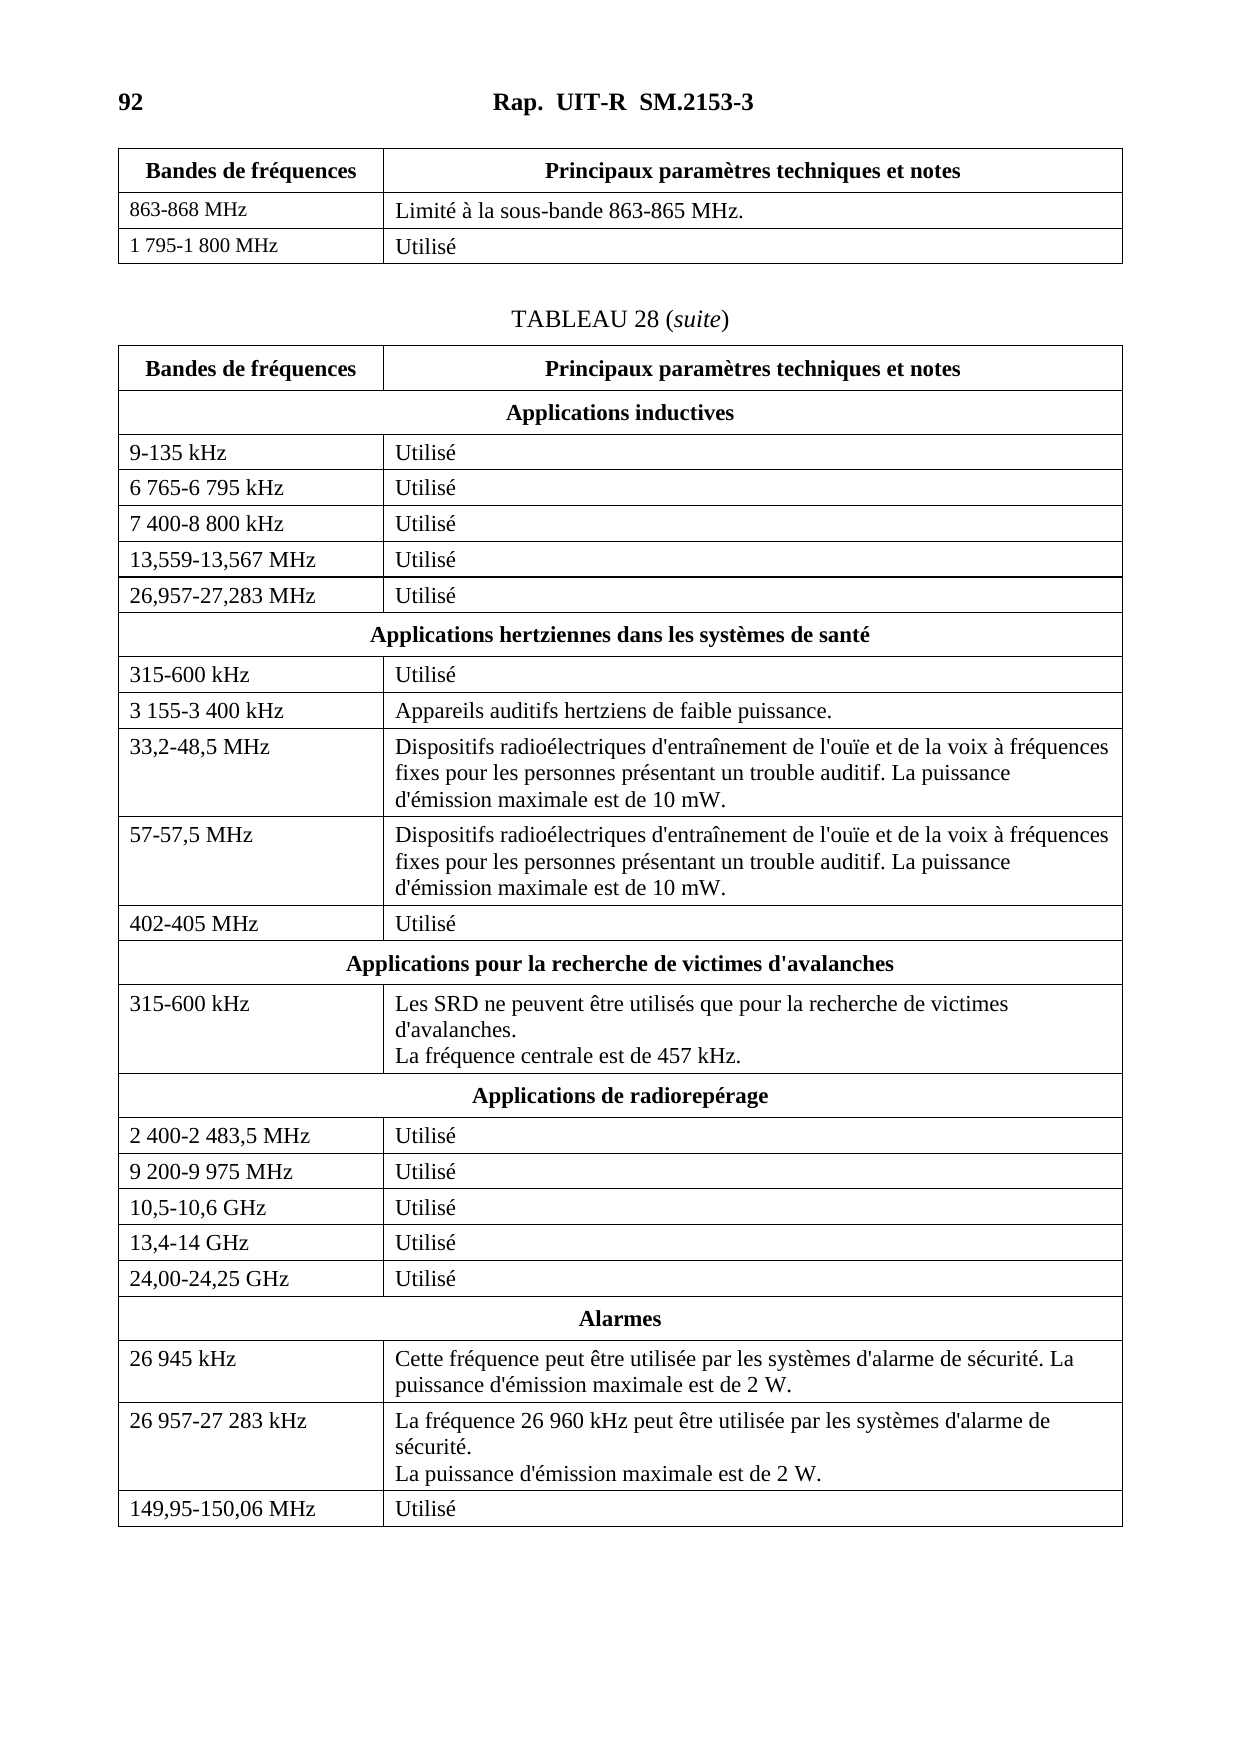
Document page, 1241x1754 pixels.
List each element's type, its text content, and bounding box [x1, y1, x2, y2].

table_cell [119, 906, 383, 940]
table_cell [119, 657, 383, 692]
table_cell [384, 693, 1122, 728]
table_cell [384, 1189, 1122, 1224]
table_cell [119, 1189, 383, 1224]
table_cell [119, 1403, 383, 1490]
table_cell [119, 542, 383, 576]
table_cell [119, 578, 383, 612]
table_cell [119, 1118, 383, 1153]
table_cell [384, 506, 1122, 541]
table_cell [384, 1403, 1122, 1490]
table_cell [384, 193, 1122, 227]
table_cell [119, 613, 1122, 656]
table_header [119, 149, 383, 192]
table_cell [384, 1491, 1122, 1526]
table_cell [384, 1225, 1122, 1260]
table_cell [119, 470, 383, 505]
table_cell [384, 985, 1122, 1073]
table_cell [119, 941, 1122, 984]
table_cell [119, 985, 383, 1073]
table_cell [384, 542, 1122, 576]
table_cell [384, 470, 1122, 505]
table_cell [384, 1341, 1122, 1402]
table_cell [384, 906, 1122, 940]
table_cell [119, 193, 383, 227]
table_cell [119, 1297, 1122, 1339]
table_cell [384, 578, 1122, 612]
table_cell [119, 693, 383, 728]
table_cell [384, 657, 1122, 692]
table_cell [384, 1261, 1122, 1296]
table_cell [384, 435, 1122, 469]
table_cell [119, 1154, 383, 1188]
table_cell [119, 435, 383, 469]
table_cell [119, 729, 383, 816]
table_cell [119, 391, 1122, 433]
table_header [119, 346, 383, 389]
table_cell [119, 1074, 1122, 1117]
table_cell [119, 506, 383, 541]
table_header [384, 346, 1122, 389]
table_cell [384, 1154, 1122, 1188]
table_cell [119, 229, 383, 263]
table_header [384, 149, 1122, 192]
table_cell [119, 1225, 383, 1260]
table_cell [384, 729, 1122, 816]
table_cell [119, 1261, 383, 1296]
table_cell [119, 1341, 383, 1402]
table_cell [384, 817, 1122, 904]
text TABLEAU 28 (suite) [118, 304, 1122, 333]
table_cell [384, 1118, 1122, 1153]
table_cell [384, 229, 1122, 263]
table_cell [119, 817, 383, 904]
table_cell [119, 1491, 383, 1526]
